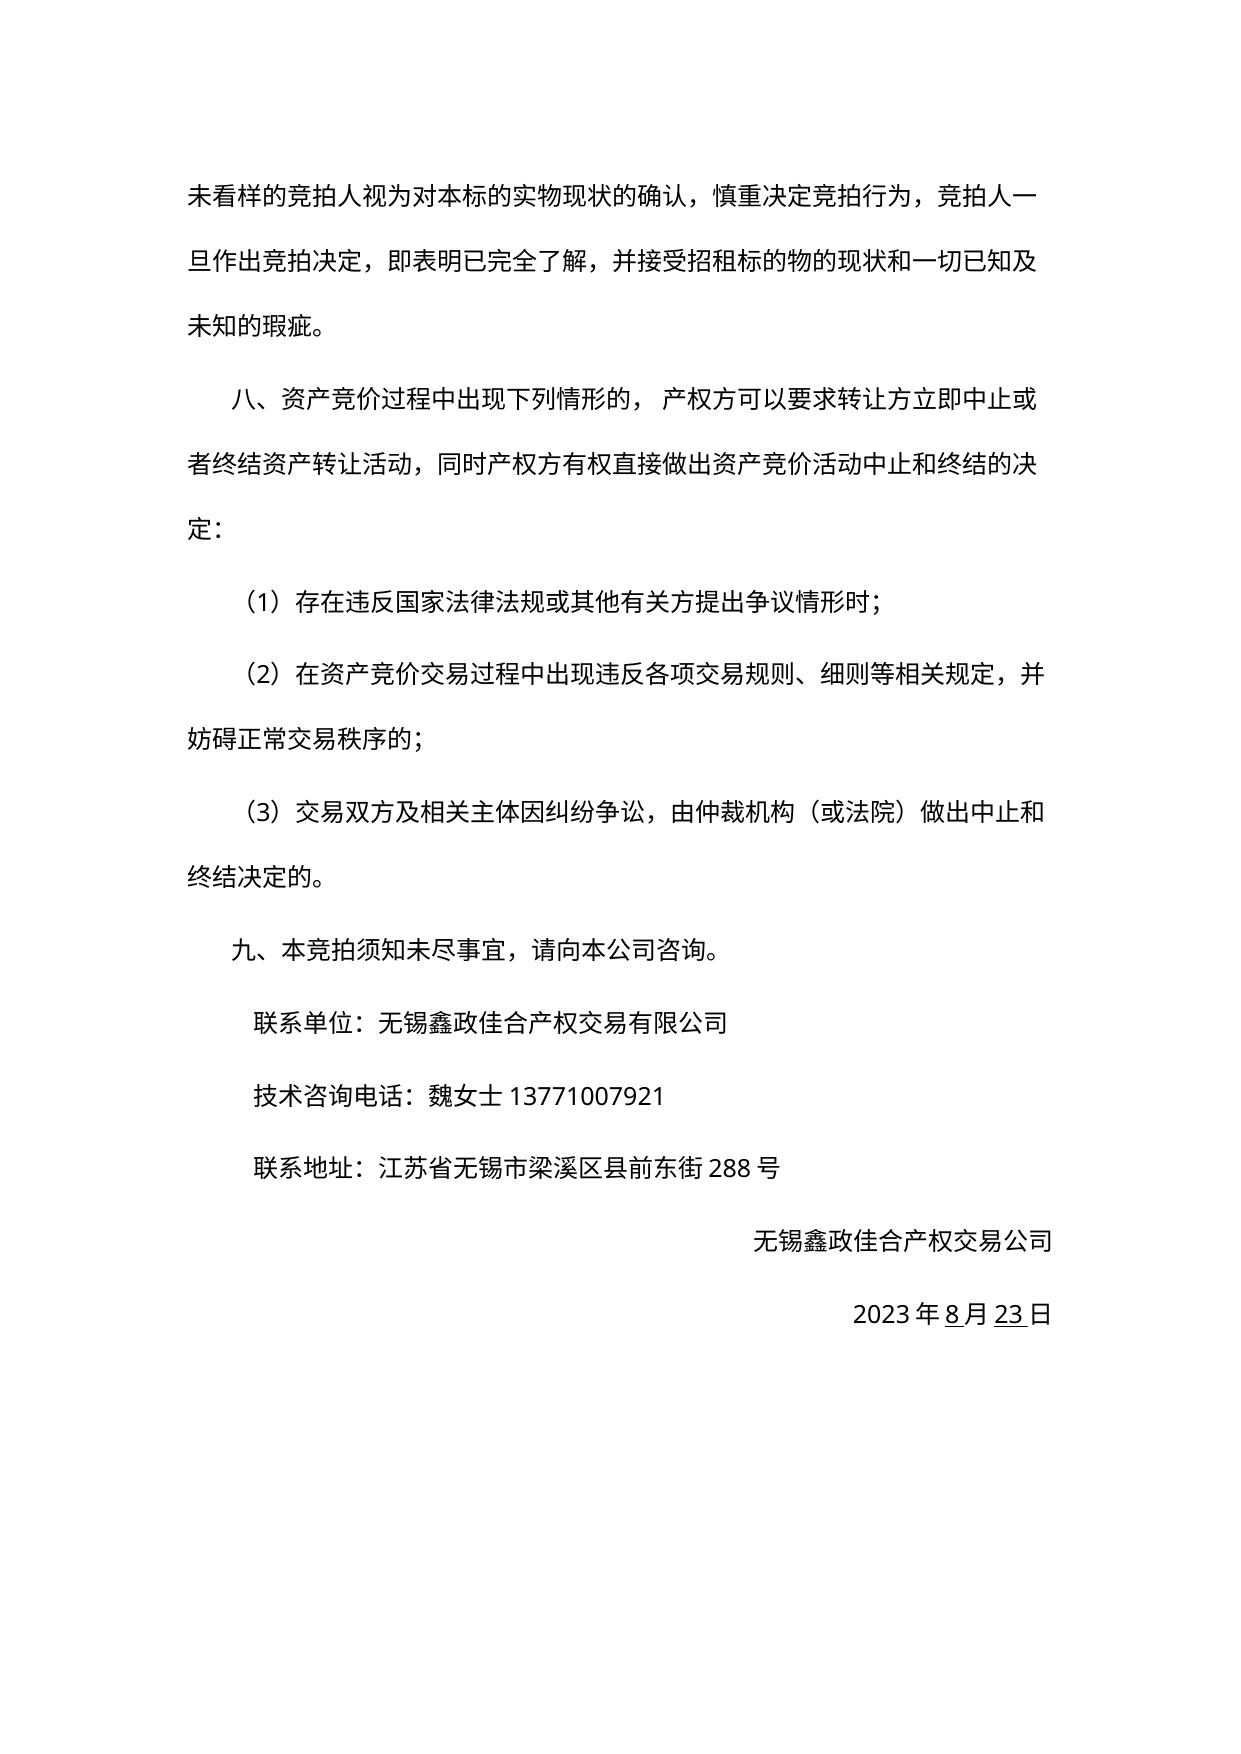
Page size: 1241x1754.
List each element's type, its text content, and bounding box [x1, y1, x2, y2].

text （1）存在违反国家法律法规或其他有关方提出争议情形时； [187, 568, 1053, 633]
text 技术咨询电话：魏女士 13771007921 [187, 1062, 1053, 1127]
text 八、资产竞价过程中出现下列情形的， 产权方可以要求转让方立即中止或者终结资产转让活动，同时产权方有权直接做出资产竞价活动中止和终结的决定： [187, 365, 1053, 560]
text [187, 162, 1053, 357]
text 联系地址：江苏省无锡市梁溪区县前东街288号 [187, 1134, 1053, 1199]
text 九、本竞拍须知未尽事宜，请向本公司咨询。 [187, 916, 1053, 981]
text 2023年8月23日 [187, 1280, 1053, 1345]
text 联系单位：无锡鑫政佳合产权交易有限公司 [187, 989, 1053, 1054]
text （3）交易双方及相关主体因纠纷争讼，由仲裁机构（或法院）做出中止和终结决定的。 [187, 778, 1053, 908]
text 无锡鑫政佳合产权交易公司 [187, 1207, 1053, 1272]
text （2）在资产竞价交易过程中出现违反各项交易规则、细则等相关规定，并妨碍正常交易秩序的； [187, 640, 1053, 770]
